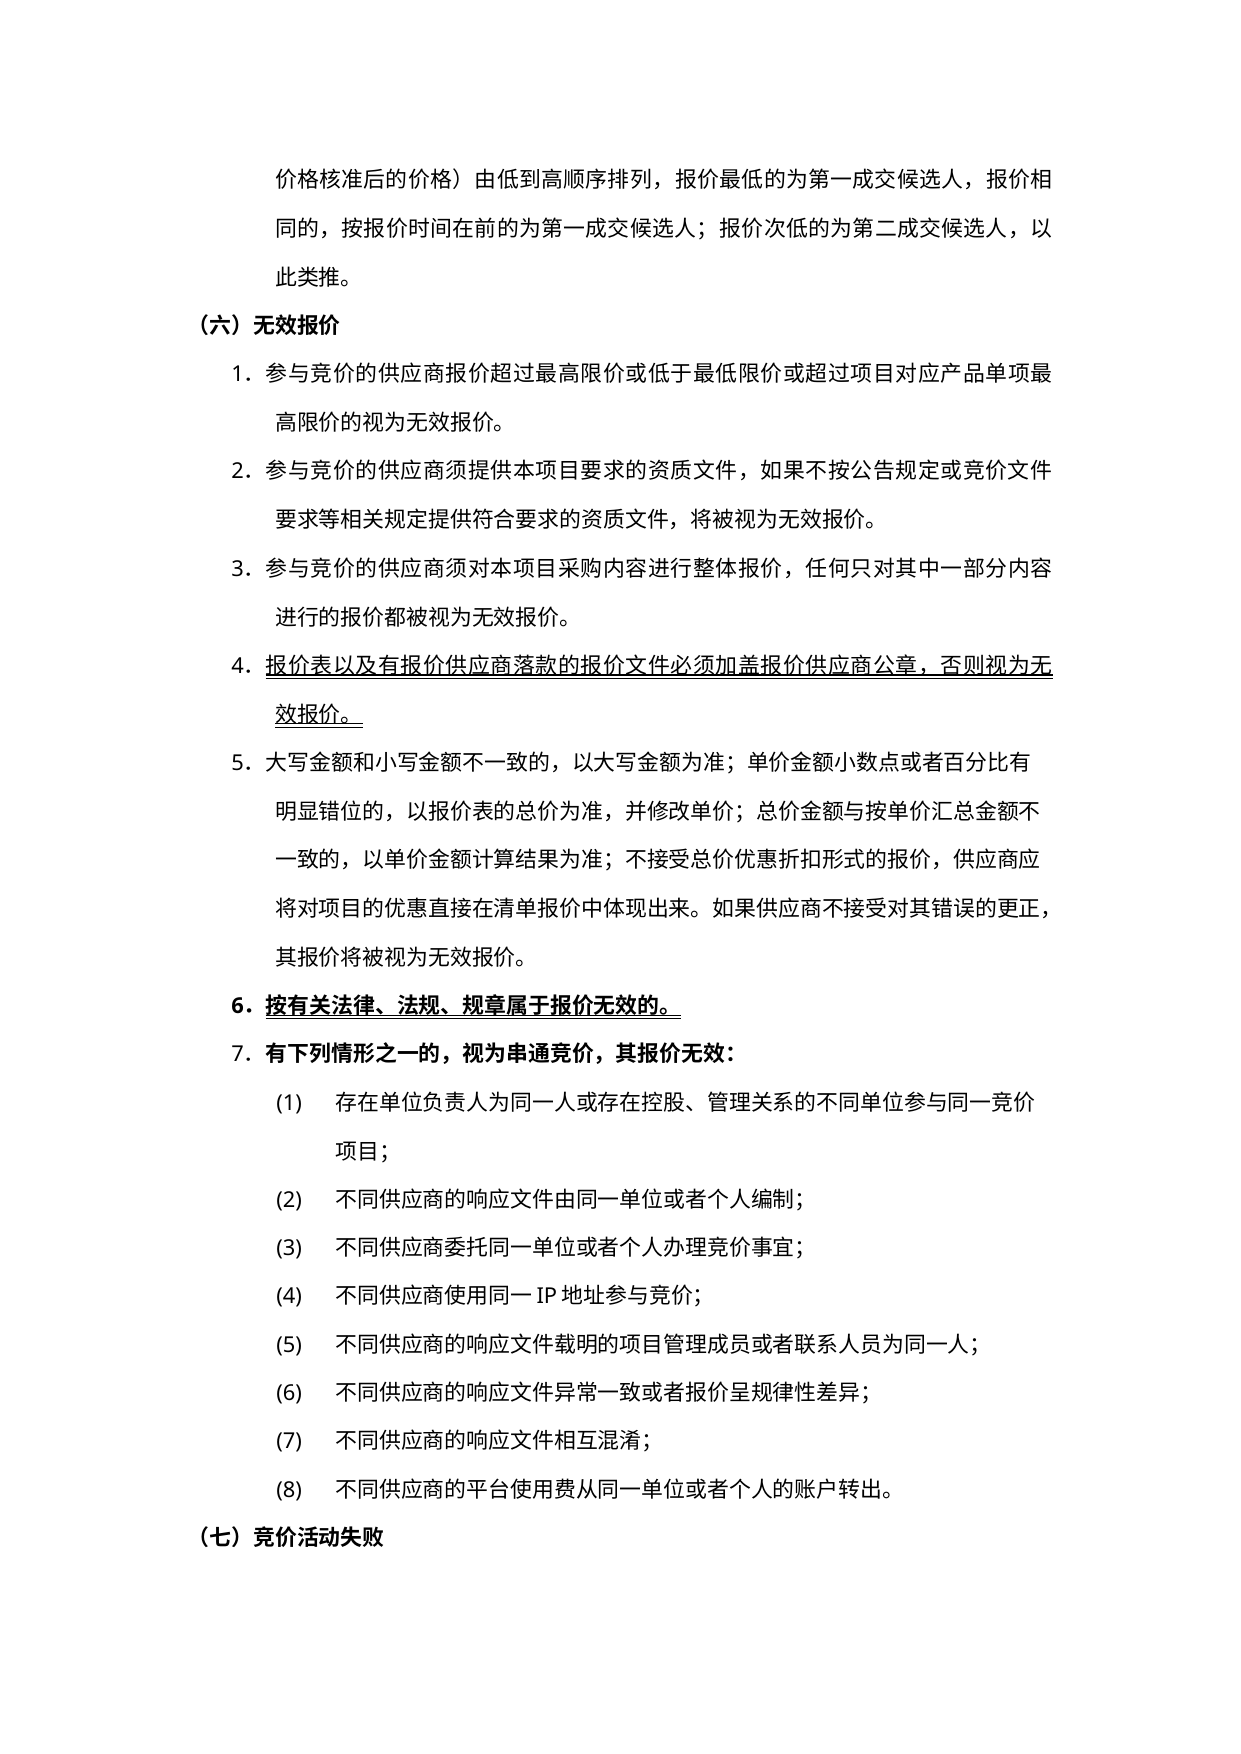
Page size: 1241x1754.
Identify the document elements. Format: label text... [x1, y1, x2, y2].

list 不同供应商使用同一IP地址参与竞价； [276, 1278, 1053, 1311]
list 参与竞价的供应商报价超过最高限价或低于最低限价或超过项目对应产品单项最高限价的视为无效报价。 [231, 356, 1053, 437]
list 不同供应商的平台使用费从同一单位或者个人的账户转出。 [276, 1472, 1053, 1504]
list 不同供应商的响应文件载明的项目管理成员或者联系人员为同一人； [276, 1327, 1053, 1359]
list 按有关法律、法规、规章属于报价无效的。 [231, 988, 1053, 1020]
list 不同供应商委托同一单位或者个人办理竞价事宜； [276, 1230, 1053, 1262]
list 不同供应商的响应文件异常一致或者报价呈规律性差异； [276, 1375, 1053, 1407]
list 存在单位负责人为同一人或存在控股、管理关系的不同单位参与同一竞价项目； [276, 1084, 1053, 1166]
list 参与竞价的供应商须对本项目采购内容进行整体报价，任何只对其中一部分内容进行的报价都被视为无效报价。 [231, 550, 1053, 632]
list 参与竞价的供应商须提供本项目要求的资质文件，如果不按公告规定或竞价文件要求等相关规定提供符合要求的资质文件，将被视为无效报价。 [231, 453, 1053, 534]
list 不同供应商的响应文件由同一单位或者个人编制； [276, 1182, 1053, 1214]
list 无效报价 [187, 308, 1053, 340]
list 有下列情形之一的，视为串通竞价，其报价无效： [231, 1036, 1053, 1069]
list 竞价活动失败 [187, 1520, 1053, 1552]
list 大写金额和小写金额不一致的，以大写金额为准；单价金额小数点或者百分比有明显错位的，以报价表的总价为准，并修改单价；总价金额与按单价汇总金额不一致的，以单价金额计算结果为准；不接受总价优惠折扣形式的报价，供应商应将对项目的优惠直接在清单报价中体现出来。如果供应商不接受对其错误的更正，其报价将被视为无效报价。 [231, 744, 1053, 972]
list 不同供应商的响应文件相互混淆； [276, 1423, 1053, 1456]
list 报价表以及有报价供应商落款的报价文件必须加盖报价供应商公章，否则视为无效报价。 [231, 647, 1053, 729]
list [231, 162, 1053, 292]
